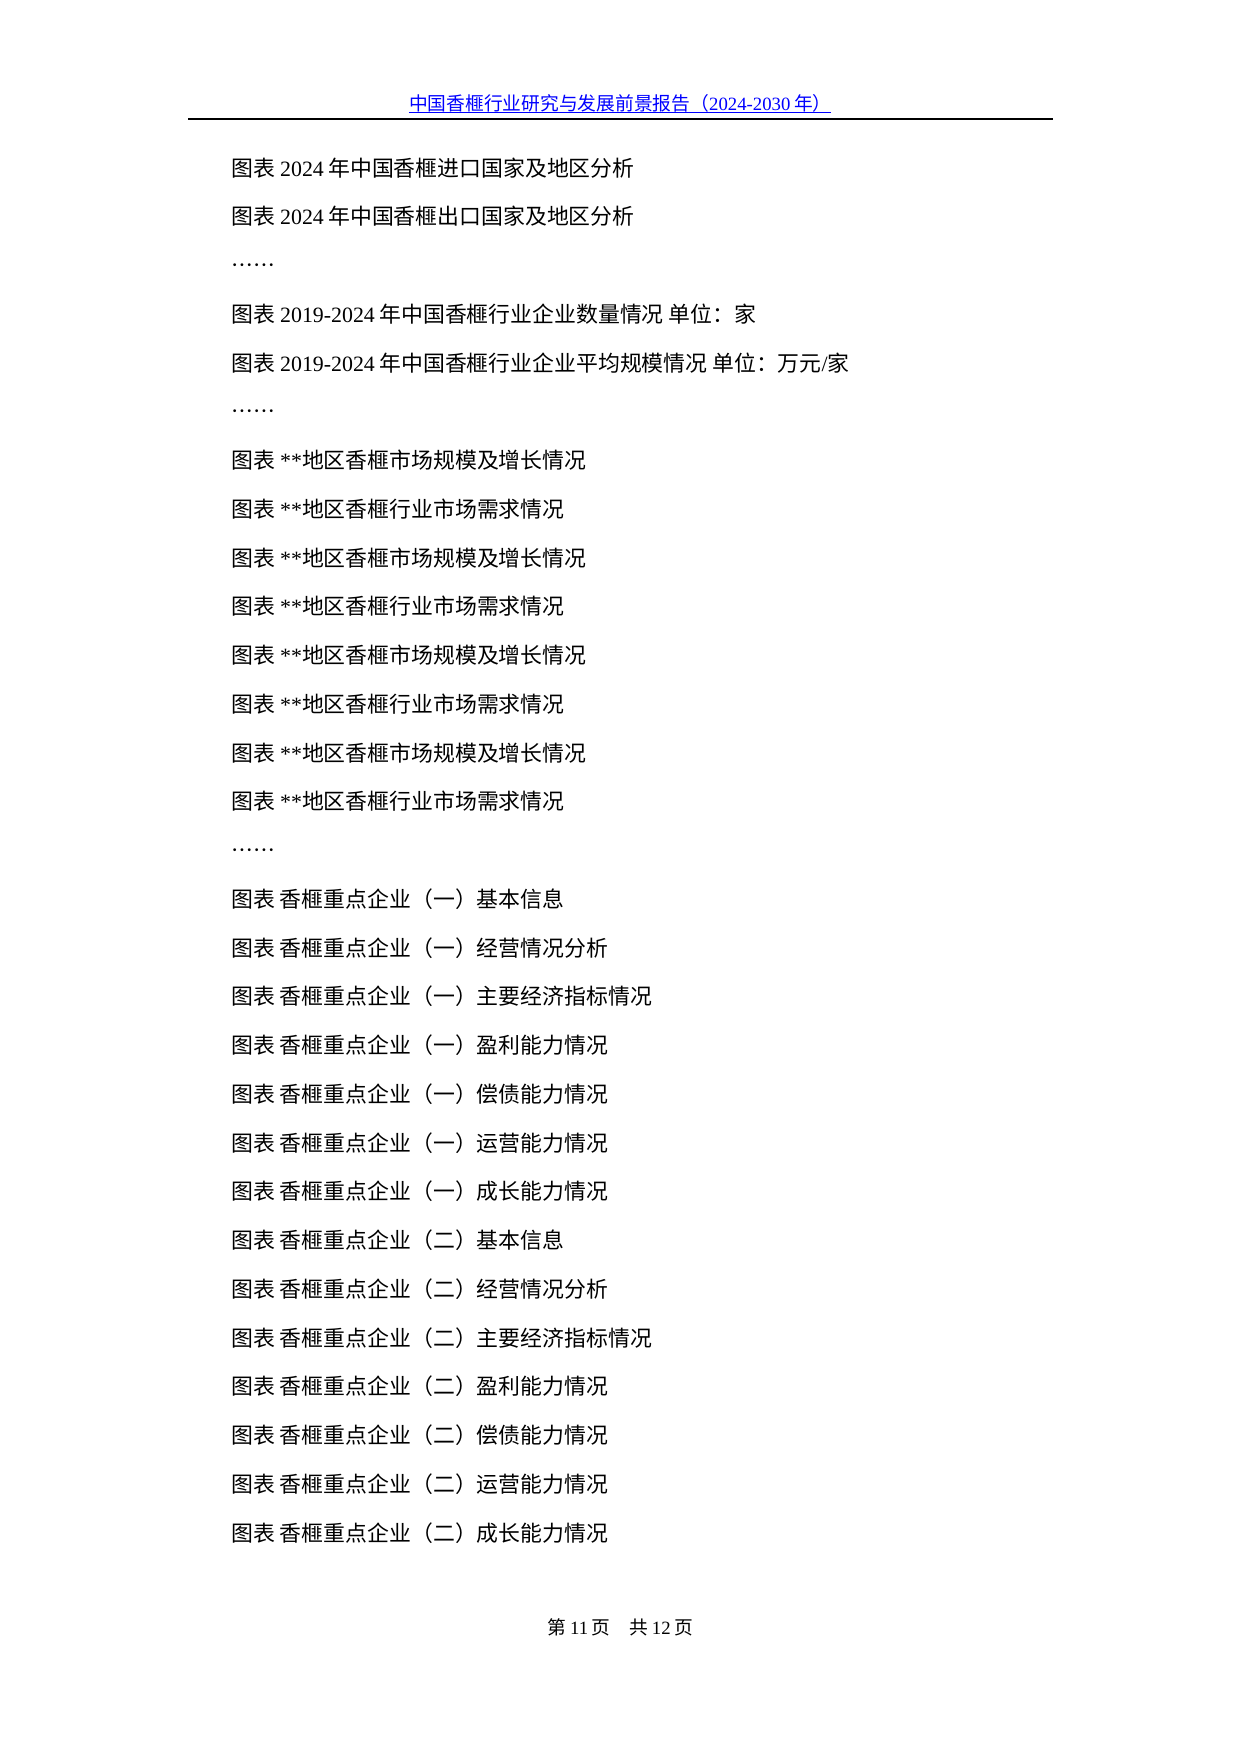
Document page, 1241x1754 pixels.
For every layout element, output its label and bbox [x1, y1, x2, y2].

text [187, 150, 1053, 1548]
